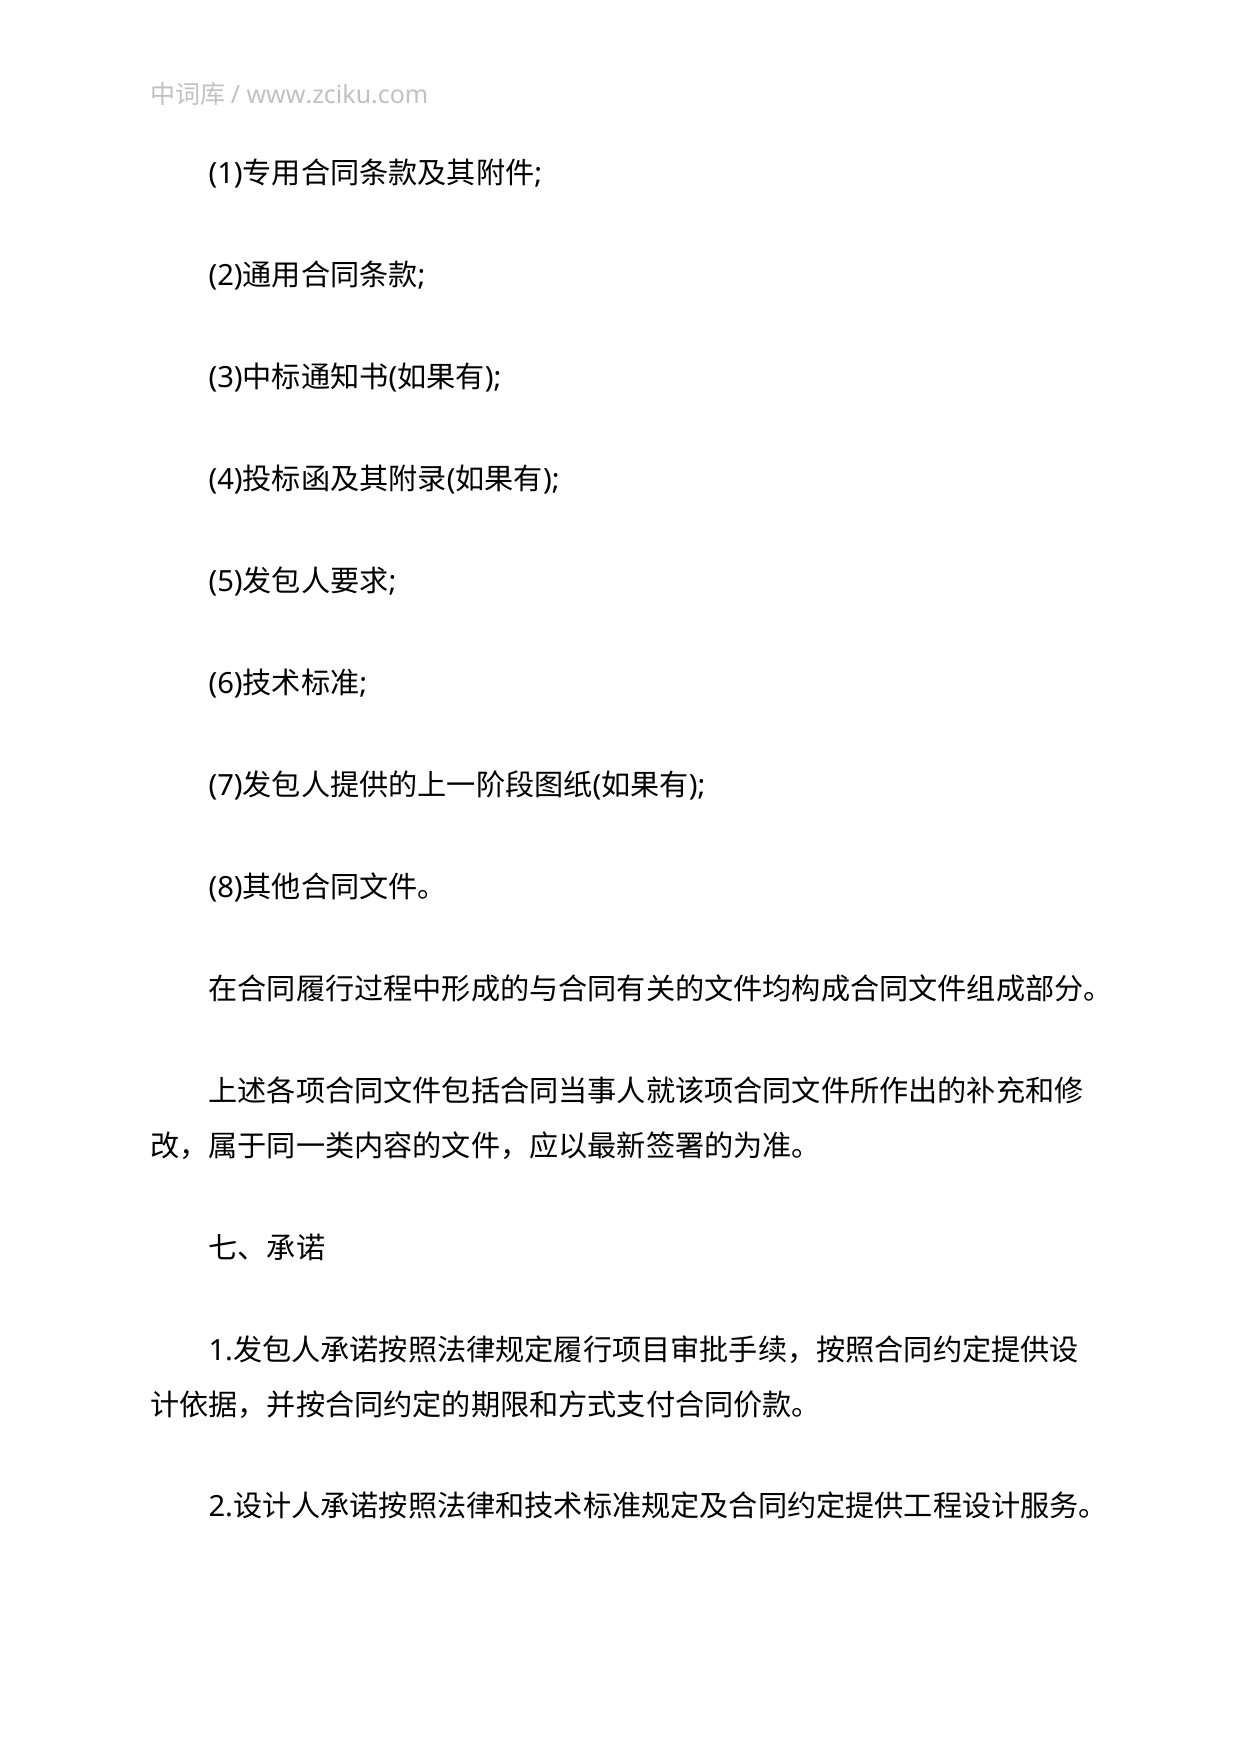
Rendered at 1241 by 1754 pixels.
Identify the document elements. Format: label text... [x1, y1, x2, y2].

text (4)投标函及其附录(如果有); [150, 456, 1090, 498]
text (3)中标通知书(如果有); [150, 354, 1090, 396]
text 在合同履行过程中形成的与合同有关的文件均构成合同文件组成部分。 [150, 966, 1090, 1008]
text 七、承诺 [150, 1224, 1090, 1267]
text 上述各项合同文件包括合同当事人就该项合同文件所作出的补充和修改，属于同一类内容的文件，应以最新签署的为准。 [150, 1068, 1090, 1165]
text 2.设计人承诺按照法律和技术标准规定及合同约定提供工程设计服务。 [150, 1483, 1090, 1525]
text (1)专用合同条款及其附件; [150, 150, 1090, 192]
text (2)通用合同条款; [150, 252, 1090, 294]
text (5)发包人要求; [150, 558, 1090, 600]
text (8)其他合同文件。 [150, 864, 1090, 906]
text (6)技术标准; [150, 660, 1090, 702]
text 1.发包人承诺按照法律规定履行项目审批手续，按照合同约定提供设计依据，并按合同约定的期限和方式支付合同价款。 [150, 1326, 1090, 1423]
text (7)发包人提供的上一阶段图纸(如果有); [150, 762, 1090, 804]
